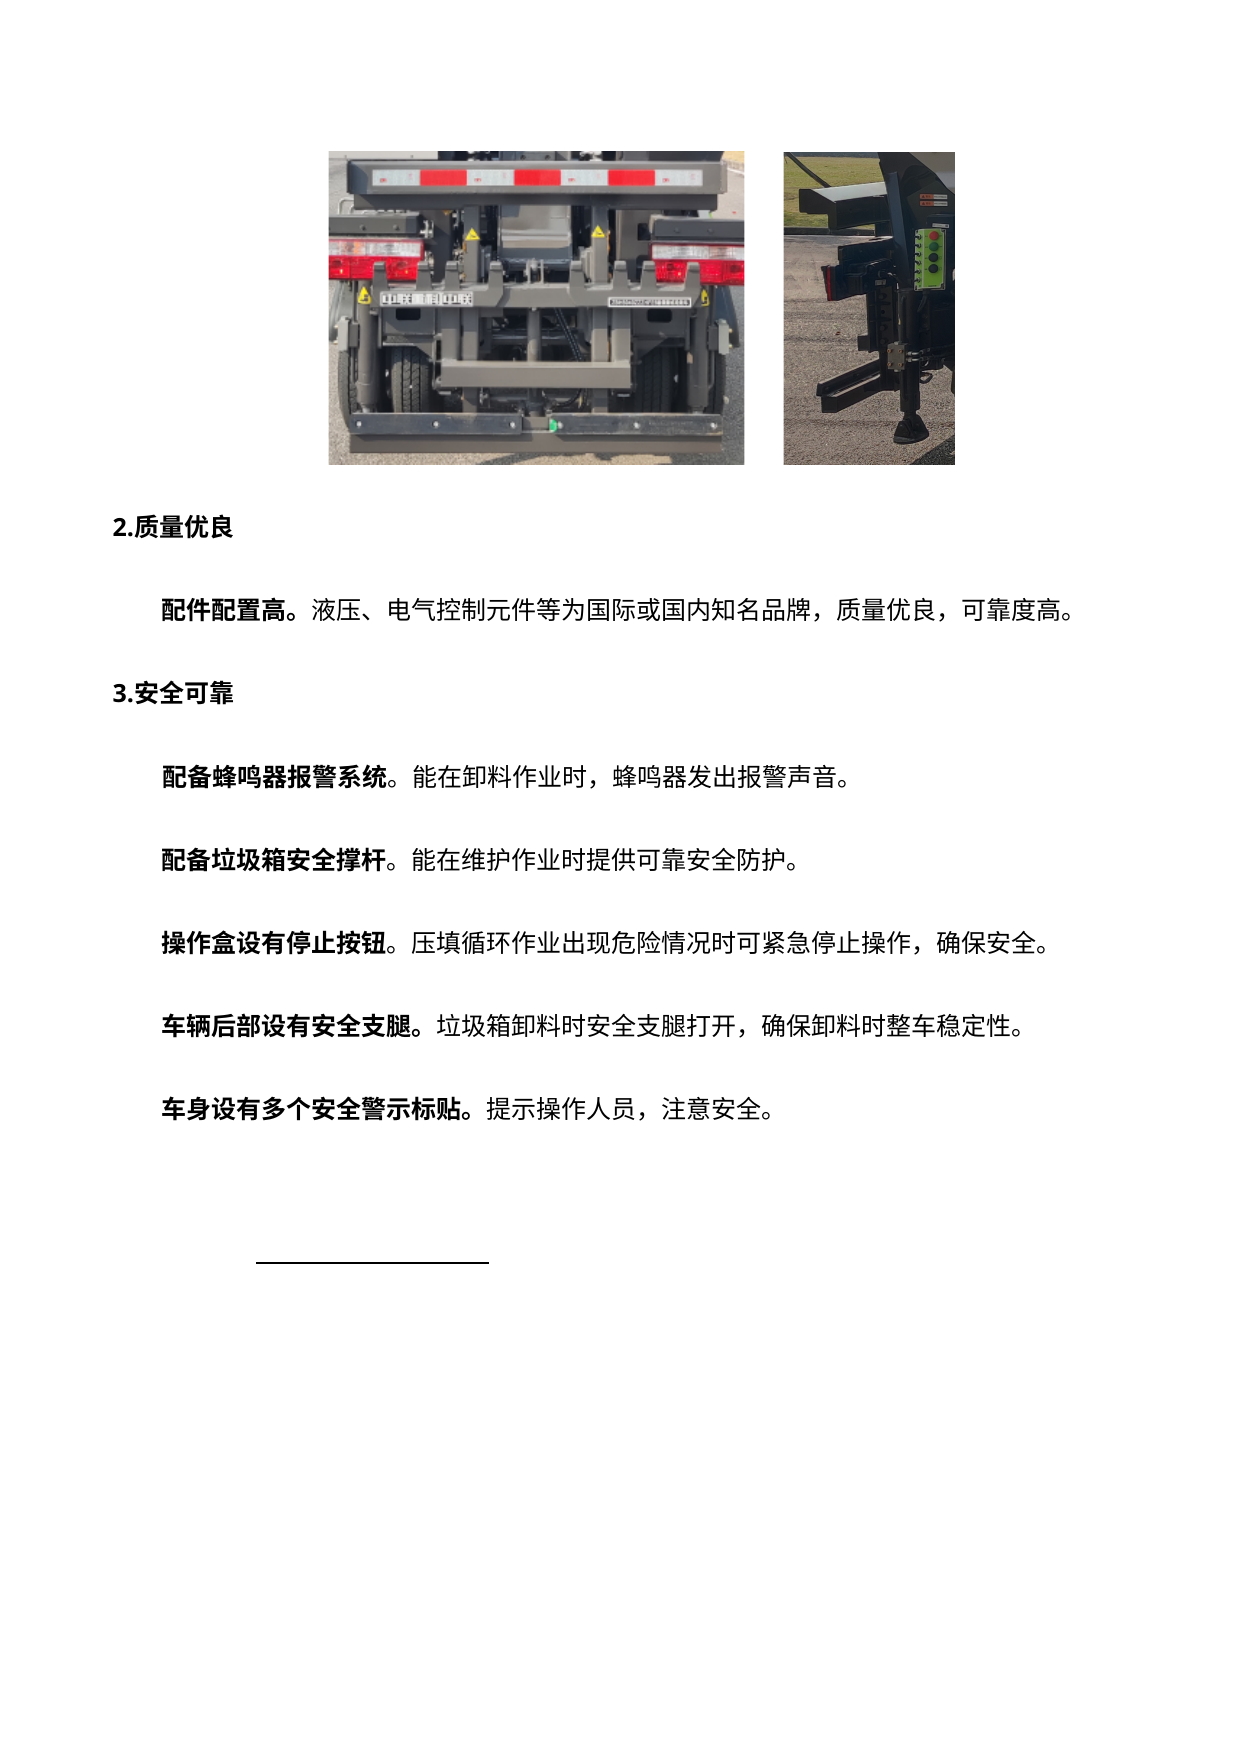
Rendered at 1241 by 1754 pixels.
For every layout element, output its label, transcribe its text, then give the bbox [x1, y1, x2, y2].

text 操作盒设有停止按钮。压填循环作业出现危险情况时可紧急停止操作，确保安全。 [112, 909, 1128, 974]
text 配备蜂鸣器报警系统。能在卸料作业时，蜂鸣器发出报警声音。 [112, 743, 1128, 808]
picture [783, 152, 955, 465]
picture [328, 151, 745, 465]
text 车辆后部设有安全支腿。垃圾箱卸料时安全支腿打开，确保卸料时整车稳定性。 [112, 992, 1128, 1057]
text 配件配置高。液压、电气控制元件等为国际或国内知名品牌，质量优良，可靠度高。 [112, 576, 1128, 641]
text 2.质量优良 [112, 493, 1128, 558]
text 3.安全可靠 [112, 659, 1128, 724]
text 配备垃圾箱安全撑杆。能在维护作业时提供可靠安全防护。 [112, 826, 1128, 891]
text 车身设有多个安全警示标贴。提示操作人员，注意安全。 [112, 1075, 1128, 1140]
